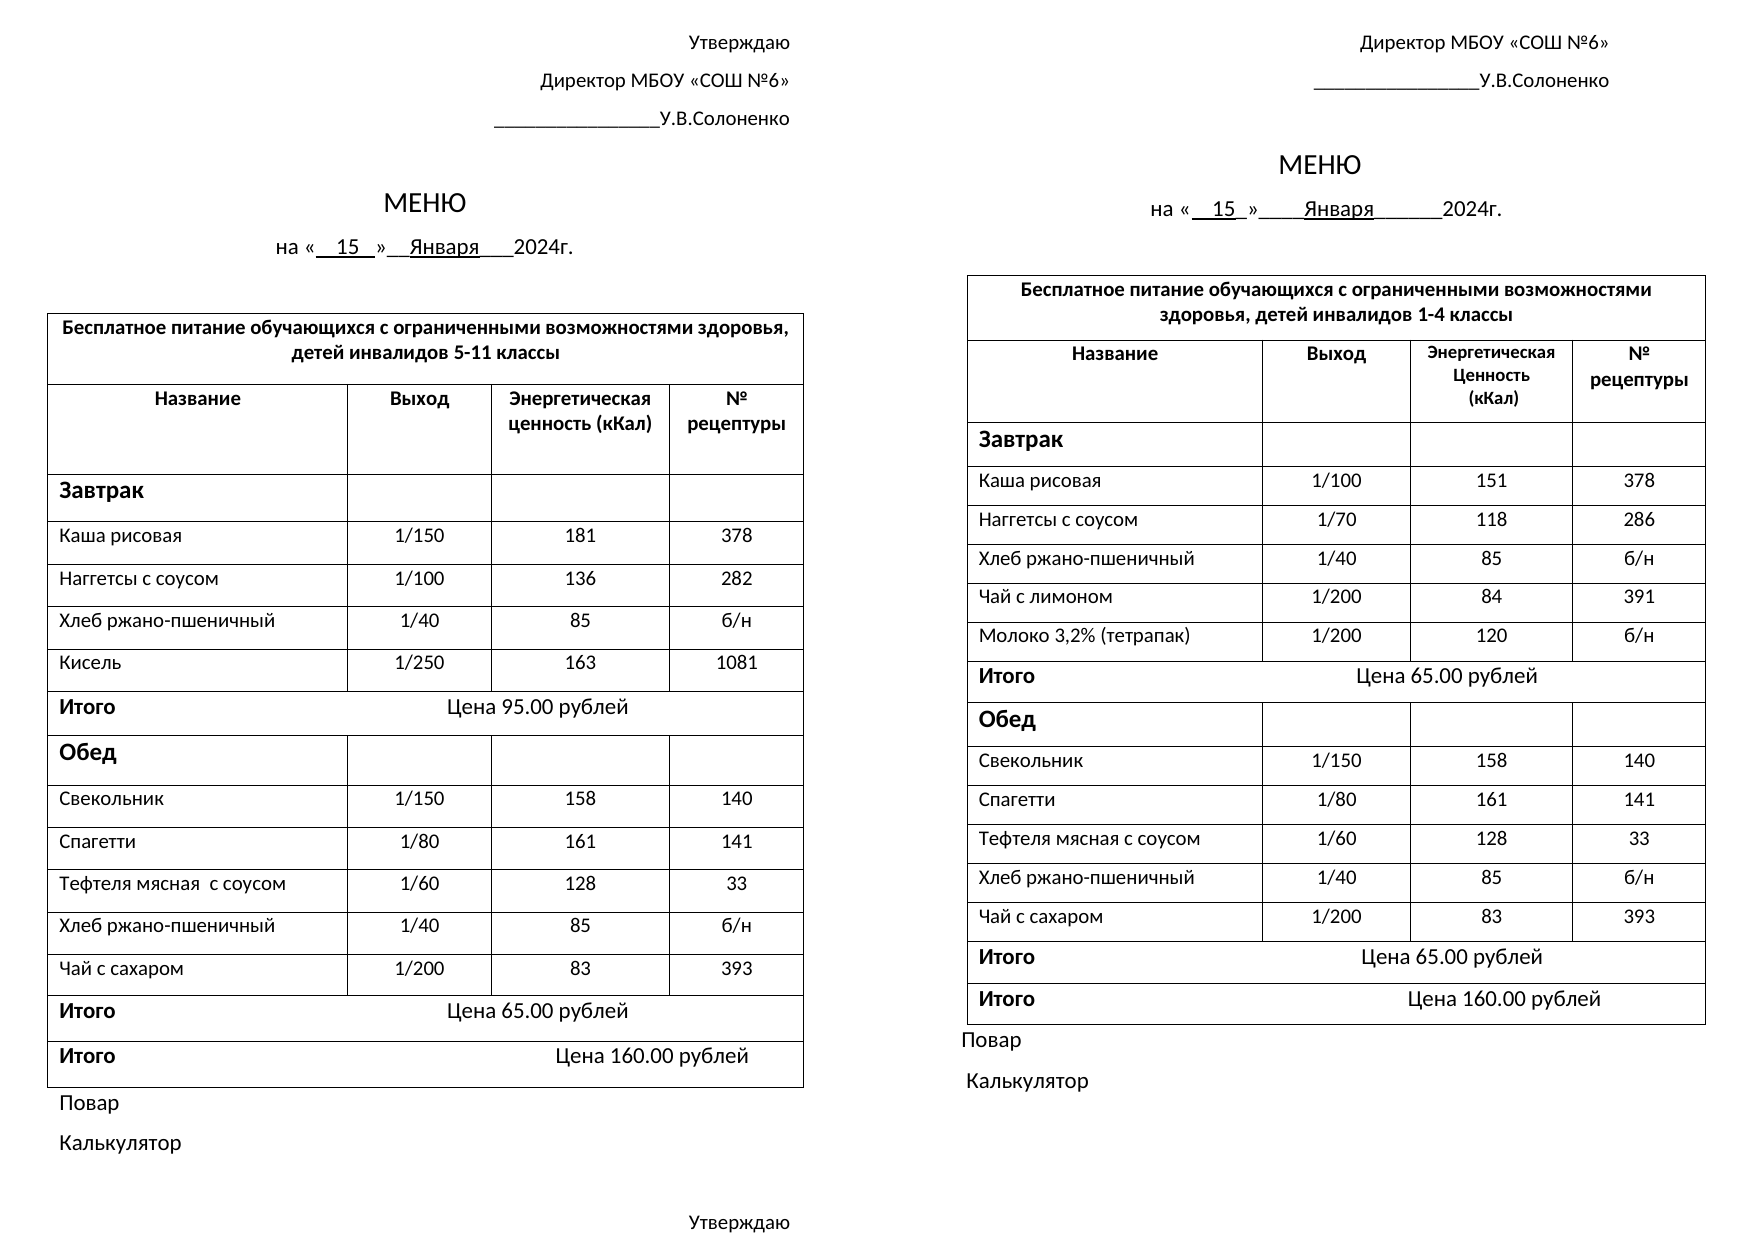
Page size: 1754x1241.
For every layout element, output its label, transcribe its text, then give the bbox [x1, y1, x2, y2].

table_cell Энергетическая ценность (кКал) [492, 385, 669, 473]
table_cell Итого Цена 160.00 рублей [968, 984, 1705, 1024]
table_cell 393 [670, 955, 803, 995]
table_cell 141 [1573, 786, 1705, 824]
table_cell [348, 475, 491, 521]
table_cell 286 [1573, 506, 1705, 544]
table_cell 128 [1411, 825, 1572, 863]
table_cell 83 [1411, 903, 1572, 941]
table_cell [1263, 423, 1410, 466]
table_cell Выход [348, 385, 491, 473]
table_cell 151 [1411, 467, 1572, 505]
text МЕНЮ [879, 146, 1609, 182]
table_cell Выход [1263, 341, 1410, 422]
table_cell 1/150 [1263, 747, 1410, 785]
table_cell Обед [968, 703, 1262, 746]
table_cell 33 [670, 870, 803, 912]
table_cell [492, 736, 669, 784]
text Повар [59, 1088, 790, 1116]
table_cell [1411, 423, 1572, 466]
table_cell 140 [1573, 747, 1705, 785]
table_cell Хлеб ржано-пшеничный [968, 545, 1262, 583]
table_cell Каша рисовая [48, 522, 347, 564]
text Утверждаю [59, 1209, 790, 1234]
table_cell б/н [1573, 623, 1705, 661]
table_cell 1/150 [348, 786, 491, 827]
table_cell Молоко 3,2% (тетрапак) [968, 623, 1262, 661]
table_cell 120 [1411, 623, 1572, 661]
table_cell Свекольник [968, 747, 1262, 785]
table_cell 1/40 [348, 607, 491, 648]
table_cell 1/40 [348, 913, 491, 954]
table_cell 1/80 [1263, 786, 1410, 824]
table_cell 161 [1411, 786, 1572, 824]
text Утверждаю [59, 29, 790, 55]
table_cell Хлеб ржано-пшеничный [48, 607, 347, 648]
table_cell Название [48, 385, 347, 473]
table_cell 33 [1573, 825, 1705, 863]
table_cell 84 [1411, 584, 1572, 622]
table_cell 1/150 [348, 522, 491, 564]
table_cell 85 [492, 607, 669, 648]
table_cell Итого Цена 95.00 рублей [48, 692, 803, 735]
table_cell 378 [670, 522, 803, 564]
table_cell Чай с лимоном [968, 584, 1262, 622]
table_cell 1/60 [348, 870, 491, 912]
table_cell 161 [492, 828, 669, 869]
table_cell 1/60 [1263, 825, 1410, 863]
table_cell Спагетти [968, 786, 1262, 824]
table_cell Энергетическая Ценность (кКал) [1411, 341, 1572, 422]
table_cell Обед [48, 736, 347, 784]
text Калькулятор [879, 1066, 1609, 1094]
table_cell [1263, 703, 1410, 746]
table_cell Хлеб ржано-пшеничный [968, 864, 1262, 902]
text Директор МБОУ «СОШ №6» [879, 29, 1609, 55]
table_cell [1573, 703, 1705, 746]
table_cell 158 [1411, 747, 1572, 785]
table_cell Завтрак [968, 423, 1262, 466]
text Калькулятор [59, 1128, 790, 1156]
table_cell 393 [1573, 903, 1705, 941]
table_cell Итого Цена 65.00 рублей [968, 942, 1705, 983]
text ________________У.В.Солоненко [879, 67, 1609, 93]
table_cell [348, 736, 491, 784]
text Директор МБОУ «СОШ №6» [59, 67, 790, 93]
table_cell № рецептуры [670, 385, 803, 473]
table_cell Наггетсы с соусом [48, 565, 347, 606]
table_cell Чай с сахаром [48, 955, 347, 995]
table_cell 1/100 [1263, 467, 1410, 505]
table_cell б/н [1573, 545, 1705, 583]
table_cell Итого Цена 65.00 рублей [968, 662, 1705, 702]
table_cell 1081 [670, 650, 803, 691]
table_cell 85 [1411, 545, 1572, 583]
table_cell 181 [492, 522, 669, 564]
text на « 15_»____Января______2024г. [879, 194, 1609, 222]
table_cell 118 [1411, 506, 1572, 544]
table_cell Кисель [48, 650, 347, 691]
table_cell 1/80 [348, 828, 491, 869]
table_cell 1/250 [348, 650, 491, 691]
table_cell Чай с сахаром [968, 903, 1262, 941]
table_cell 1/40 [1263, 864, 1410, 902]
table_cell б/н [670, 607, 803, 648]
table_cell Завтрак [48, 475, 347, 521]
table_cell Каша рисовая [968, 467, 1262, 505]
table_cell 1/70 [1263, 506, 1410, 544]
table_cell [492, 475, 669, 521]
table_cell 141 [670, 828, 803, 869]
table_header Бесплатное питание обучающихся с ограниченными возможностями здоровья, детей инвалидов 5-11 классы [48, 314, 803, 384]
table_cell 1/200 [1263, 623, 1410, 661]
table_cell Спагетти [48, 828, 347, 869]
table_header Бесплатное питание обучающихся с ограниченными возможностями здоровья, детей инвалидов 1-4 классы [968, 276, 1705, 339]
table_cell Тефтеля мясная с соусом [48, 870, 347, 912]
table_cell 163 [492, 650, 669, 691]
table_cell [1573, 423, 1705, 466]
table_cell 391 [1573, 584, 1705, 622]
table_cell 1/40 [1263, 545, 1410, 583]
table_cell № рецептуры [1573, 341, 1705, 422]
table_cell Итого Цена 65.00 рублей [48, 996, 803, 1041]
table_cell Тефтеля мясная с соусом [968, 825, 1262, 863]
table_cell [670, 736, 803, 784]
table_cell 282 [670, 565, 803, 606]
table_cell Свекольник [48, 786, 347, 827]
table_cell Наггетсы с соусом [968, 506, 1262, 544]
table_cell 85 [492, 913, 669, 954]
table_cell 85 [1411, 864, 1572, 902]
text ________________У.В.Солоненко [59, 105, 790, 131]
text Повар [879, 1025, 1609, 1053]
table_cell б/н [1573, 864, 1705, 902]
table_cell [670, 475, 803, 521]
text МЕНЮ [59, 184, 790, 219]
table_cell б/н [670, 913, 803, 954]
table_cell 378 [1573, 467, 1705, 505]
table_cell 158 [492, 786, 669, 827]
table_cell 1/100 [348, 565, 491, 606]
table_cell Хлеб ржано-пшеничный [48, 913, 347, 954]
table_cell [1411, 703, 1572, 746]
table_cell Название [968, 341, 1262, 422]
table_cell 140 [670, 786, 803, 827]
table_cell 1/200 [348, 955, 491, 995]
table_cell 83 [492, 955, 669, 995]
table_cell 1/200 [1263, 903, 1410, 941]
table_cell Итого Цена 160.00 рублей [48, 1042, 803, 1087]
table_cell 136 [492, 565, 669, 606]
table_cell 1/200 [1263, 584, 1410, 622]
table_cell 128 [492, 870, 669, 912]
text на « 15 »__Января___2024г. [59, 232, 790, 260]
